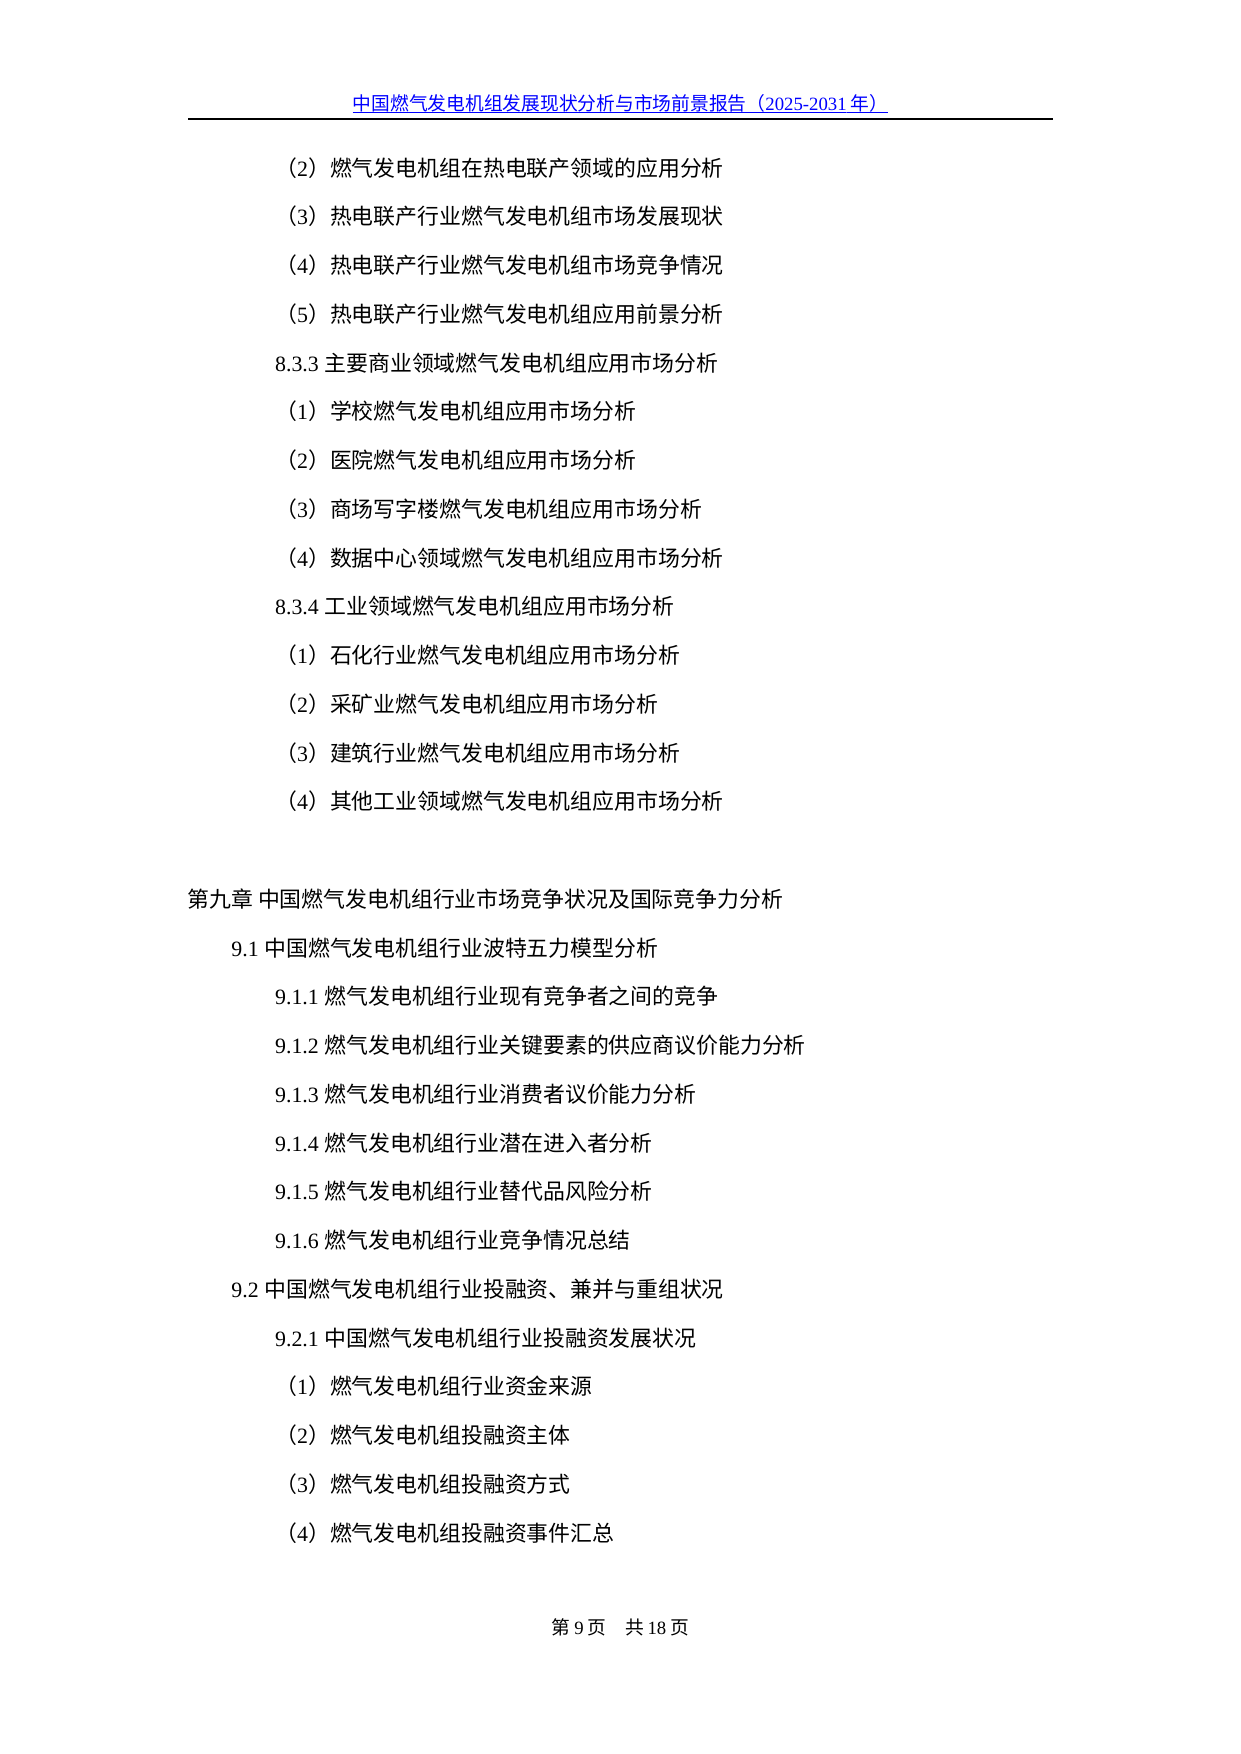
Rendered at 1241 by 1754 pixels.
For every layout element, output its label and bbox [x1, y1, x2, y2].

text [187, 150, 1053, 1548]
